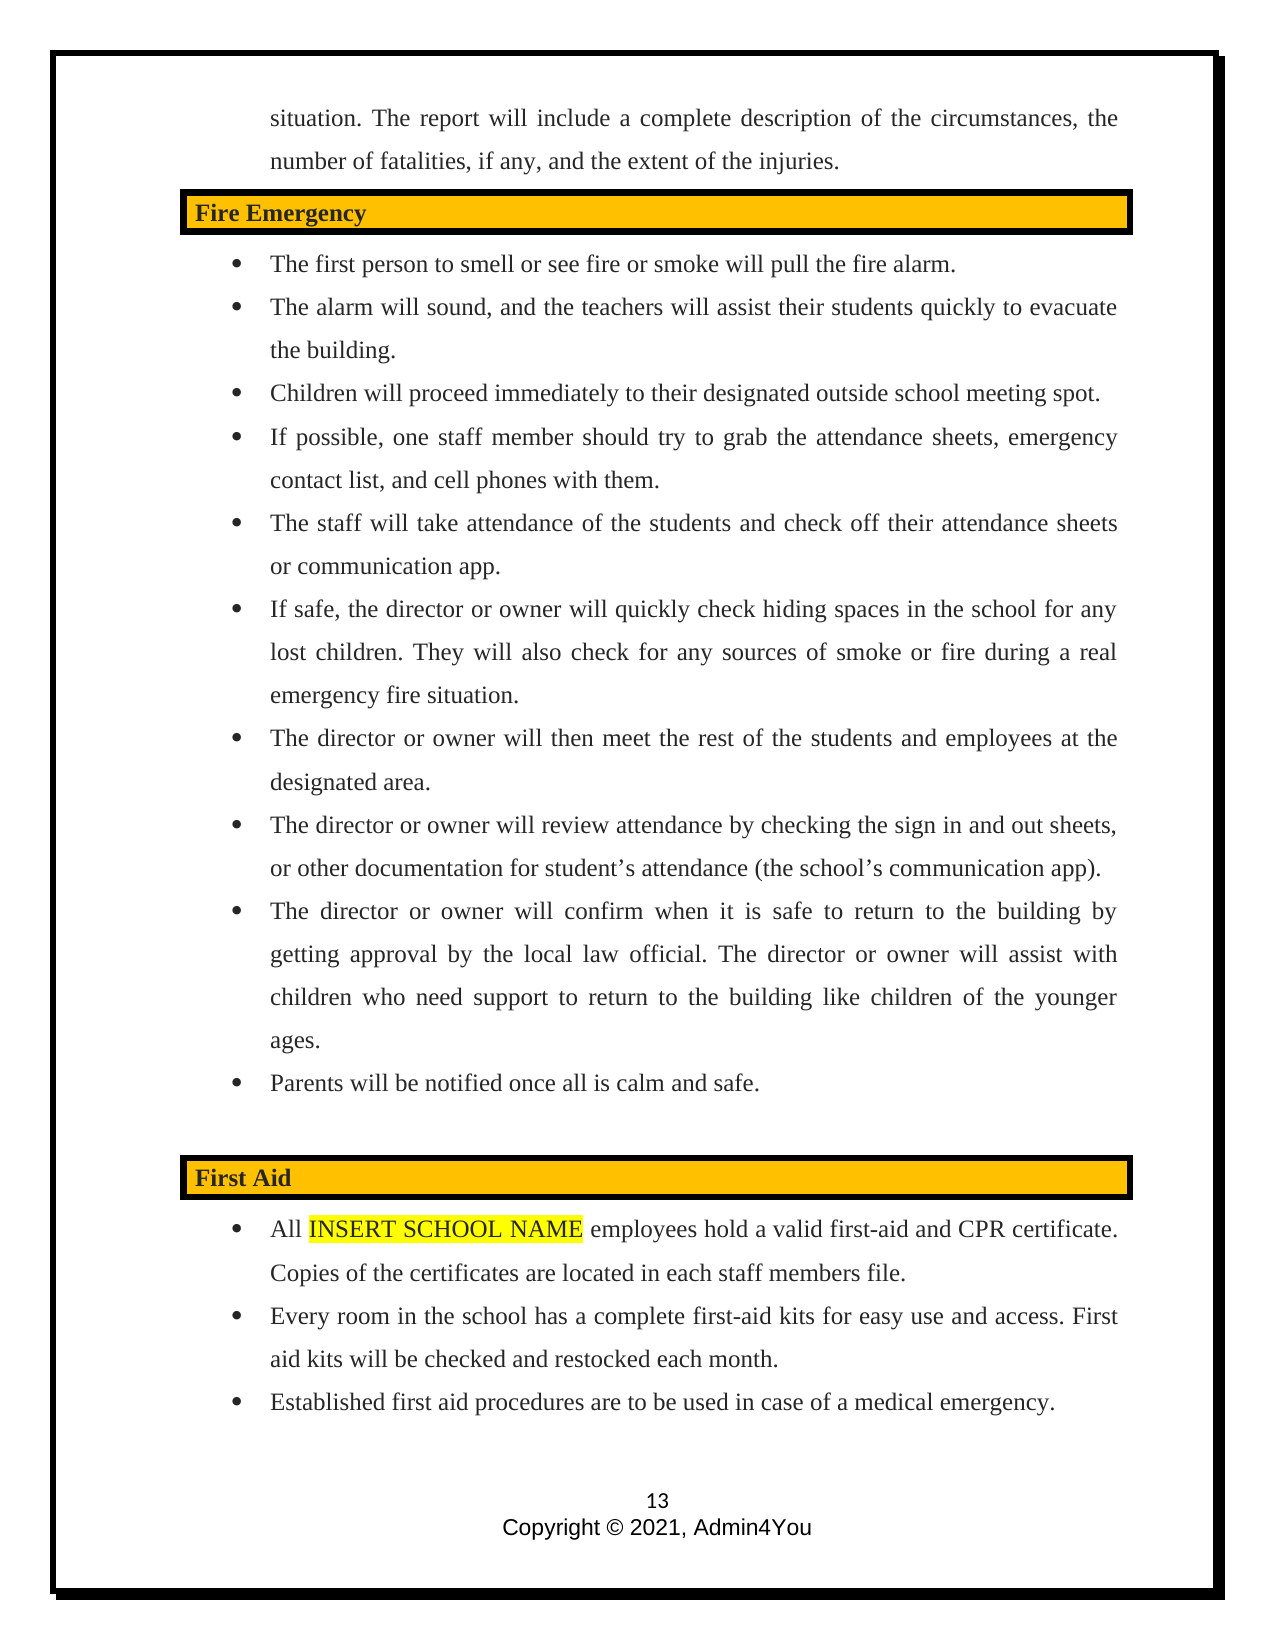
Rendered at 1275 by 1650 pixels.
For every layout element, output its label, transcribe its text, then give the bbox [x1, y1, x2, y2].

list The director or owner will review attendance by checking the sign in and out sheets, or other documentation for student’s attendance (the school’s communication app). [232, 810, 1119, 882]
list The alarm will sound, and the teachers will assist their students quickly to evacuate the building. [232, 292, 1119, 364]
list If safe, the director or owner will quickly check hiding spaces in the school for any lost children. They will also check for any sources of smoke or fire during a real emergency fire situation. [232, 594, 1119, 709]
list Every room in the school has a complete first-aid kits for easy use and access. First aid kits will be checked and restocked each month. [232, 1301, 1119, 1373]
list All INSERT SCHOOL NAME employees hold a valid first-aid and CPR certificate. Copies of the certificates are located in each staff members file. [232, 1214, 1119, 1286]
list If possible, one staff member should try to grab the attendance sheets, emergency contact list, and cell phones with them. [232, 422, 1119, 493]
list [232, 103, 1119, 175]
list The director or owner will confirm when it is safe to return to the building by getting approval by the local law official. The director or owner will assist with children who need support to return to the building like children of the younger ages. [232, 896, 1119, 1054]
text Fire Emergency [187, 196, 1127, 228]
list The first person to smell or see fire or smoke will pull the fire alarm. [232, 249, 1119, 278]
text First Aid [187, 1161, 1127, 1194]
list Parents will be notified once all is calm and safe. [232, 1068, 1119, 1097]
list Established first aid procedures are to be used in case of a medical emergency. [232, 1387, 1119, 1416]
list The director or owner will then meet the rest of the students and employees at the designated area. [232, 723, 1119, 795]
list The staff will take attendance of the students and check off their attendance sheets or communication app. [232, 508, 1119, 580]
list Children will proceed immediately to their designated outside school meeting spot. [232, 378, 1119, 407]
